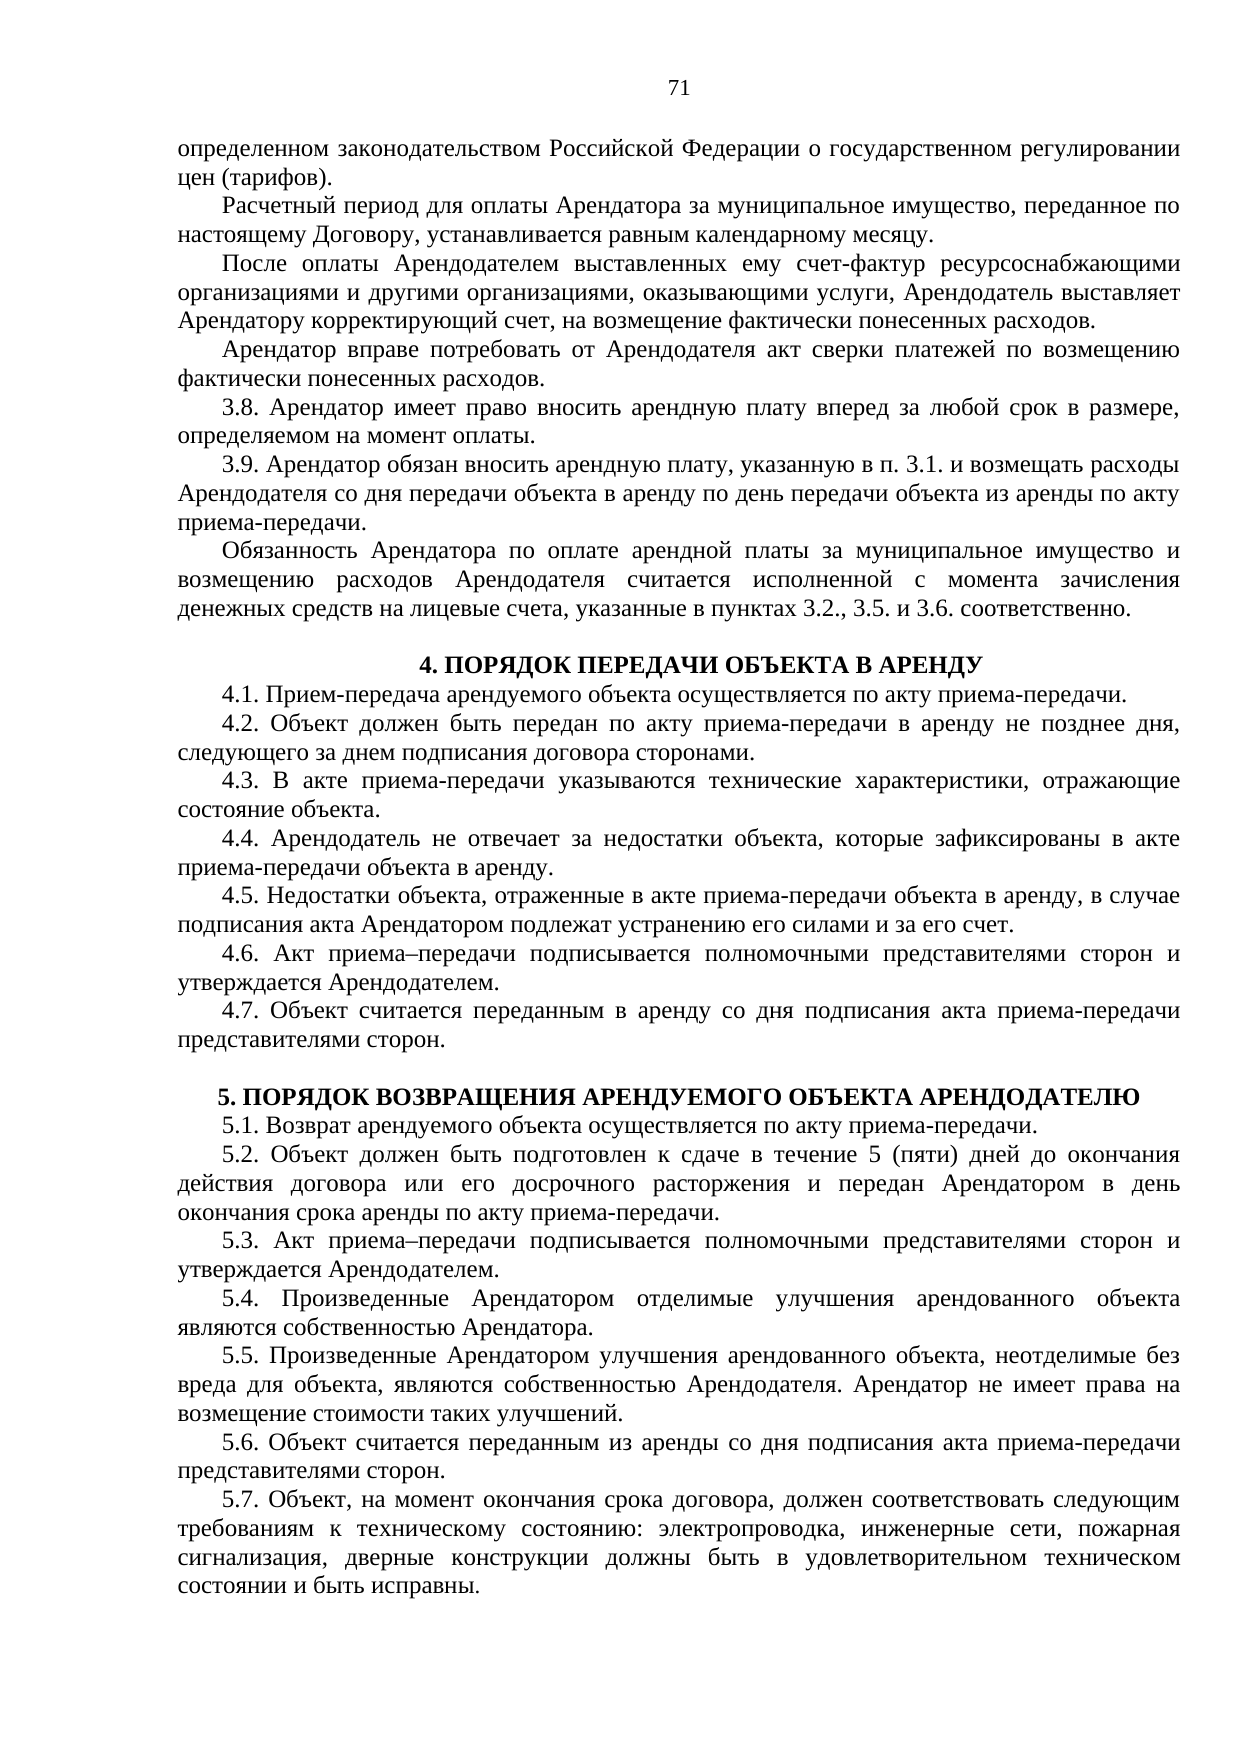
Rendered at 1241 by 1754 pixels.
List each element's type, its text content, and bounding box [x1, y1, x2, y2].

text 5.3. Акт приема–передачи подписывается полномочными представителями сторон и утверждается Арендодателем. [177, 1225, 1181, 1283]
text 4.2. Объект должен быть передан по акту приема-передачи в аренду не позднее дня, следующего за днем подписания договора сторонами. [177, 708, 1181, 765]
text 4.4. Арендодатель не отвечает за недостатки объекта, которые зафиксированы в акте приема-передачи объекта в аренду. [177, 823, 1181, 880]
text 5.1. Возврат арендуемого объекта осуществляется по акту приема-передачи. [177, 1110, 1181, 1139]
text 4.3. В акте приема-передачи указываются технические характеристики, отражающие состояние объекта. [177, 765, 1181, 823]
text 4. ПОРЯДОК ПЕРЕДАЧИ ОБЪЕКТА В АРЕНДУ [177, 650, 1181, 679]
text 3.8. Арендатор имеет право вносить арендную плату вперед за любой срок в размере, определяемом на момент оплаты. [177, 392, 1181, 449]
text 4.6. Акт приема–передачи подписывается полномочными представителями сторон и утверждается Арендодателем. [177, 938, 1181, 995]
text 5.6. Объект считается переданным из аренды со дня подписания акта приема-передачи представителями сторон. [177, 1427, 1181, 1484]
text 5.7. Объект, на момент окончания срока договора, должен соответствовать следующим требованиям к техническому состоянию: электропроводка, инженерные сети, пожарная сигнализация, дверные конструкции должны быть в удовлетворительном техническом состоянии и быть исправны. [177, 1484, 1181, 1599]
text 4.1. Прием-передача арендуемого объекта осуществляется по акту приема-передачи. [177, 679, 1181, 708]
text 3.9. Арендатор обязан вносить арендную плату, указанную в п. 3.1. и возмещать расходы Арендодателя со дня передачи объекта в аренду по день передачи объекта из аренды по акту приема-передачи. [177, 449, 1181, 535]
text Расчетный период для оплаты Арендатора за муниципальное имущество, переданное по настоящему Договору, устанавливается равным календарному месяцу. [177, 190, 1181, 248]
text 5. ПОРЯДОК ВОЗВРАЩЕНИЯ АРЕНДУЕМОГО ОБЪЕКТА АРЕНДОДАТЕЛЮ [177, 1082, 1181, 1110]
text 4.5. Недостатки объекта, отраженные в акте приема-передачи объекта в аренду, в случае подписания акта Арендатором подлежат устранению его силами и за его счет. [177, 880, 1181, 938]
text 5.4. Произведенные Арендатором отделимые улучшения арендованного объекта являются собственностью Арендатора. [177, 1283, 1181, 1340]
text Обязанность Арендатора по оплате арендной платы за муниципальное имущество и возмещению расходов Арендодателя считается исполненной с момента зачисления денежных средств на лицевые счета, указанные в пунктах 3.2., 3.5. и 3.6. соответственно. [177, 535, 1181, 622]
text После оплаты Арендодателем выставленных ему счет-фактур ресурсоснабжающими организациями и другими организациями, оказывающими услуги, Арендодатель выставляет Арендатору корректирующий счет, на возмещение фактически понесенных расходов. [177, 248, 1181, 334]
text Арендатор вправе потребовать от Арендодателя акт сверки платежей по возмещению фактически понесенных расходов. [177, 334, 1181, 392]
text 5.2. Объект должен быть подготовлен к сдаче в течение 5 (пяти) дней до окончания действия договора или его досрочного расторжения и передан Арендатором в день окончания срока аренды по акту приема-передачи. [177, 1139, 1181, 1225]
text 4.7. Объект считается переданным в аренду со дня подписания акта приема-передачи представителями сторон. [177, 995, 1181, 1053]
text 5.5. Произведенные Арендатором улучшения арендованного объекта, неотделимые без вреда для объекта, являются собственностью Арендодателя. Арендатор не имеет права на возмещение стоимости таких улучшений. [177, 1340, 1181, 1427]
